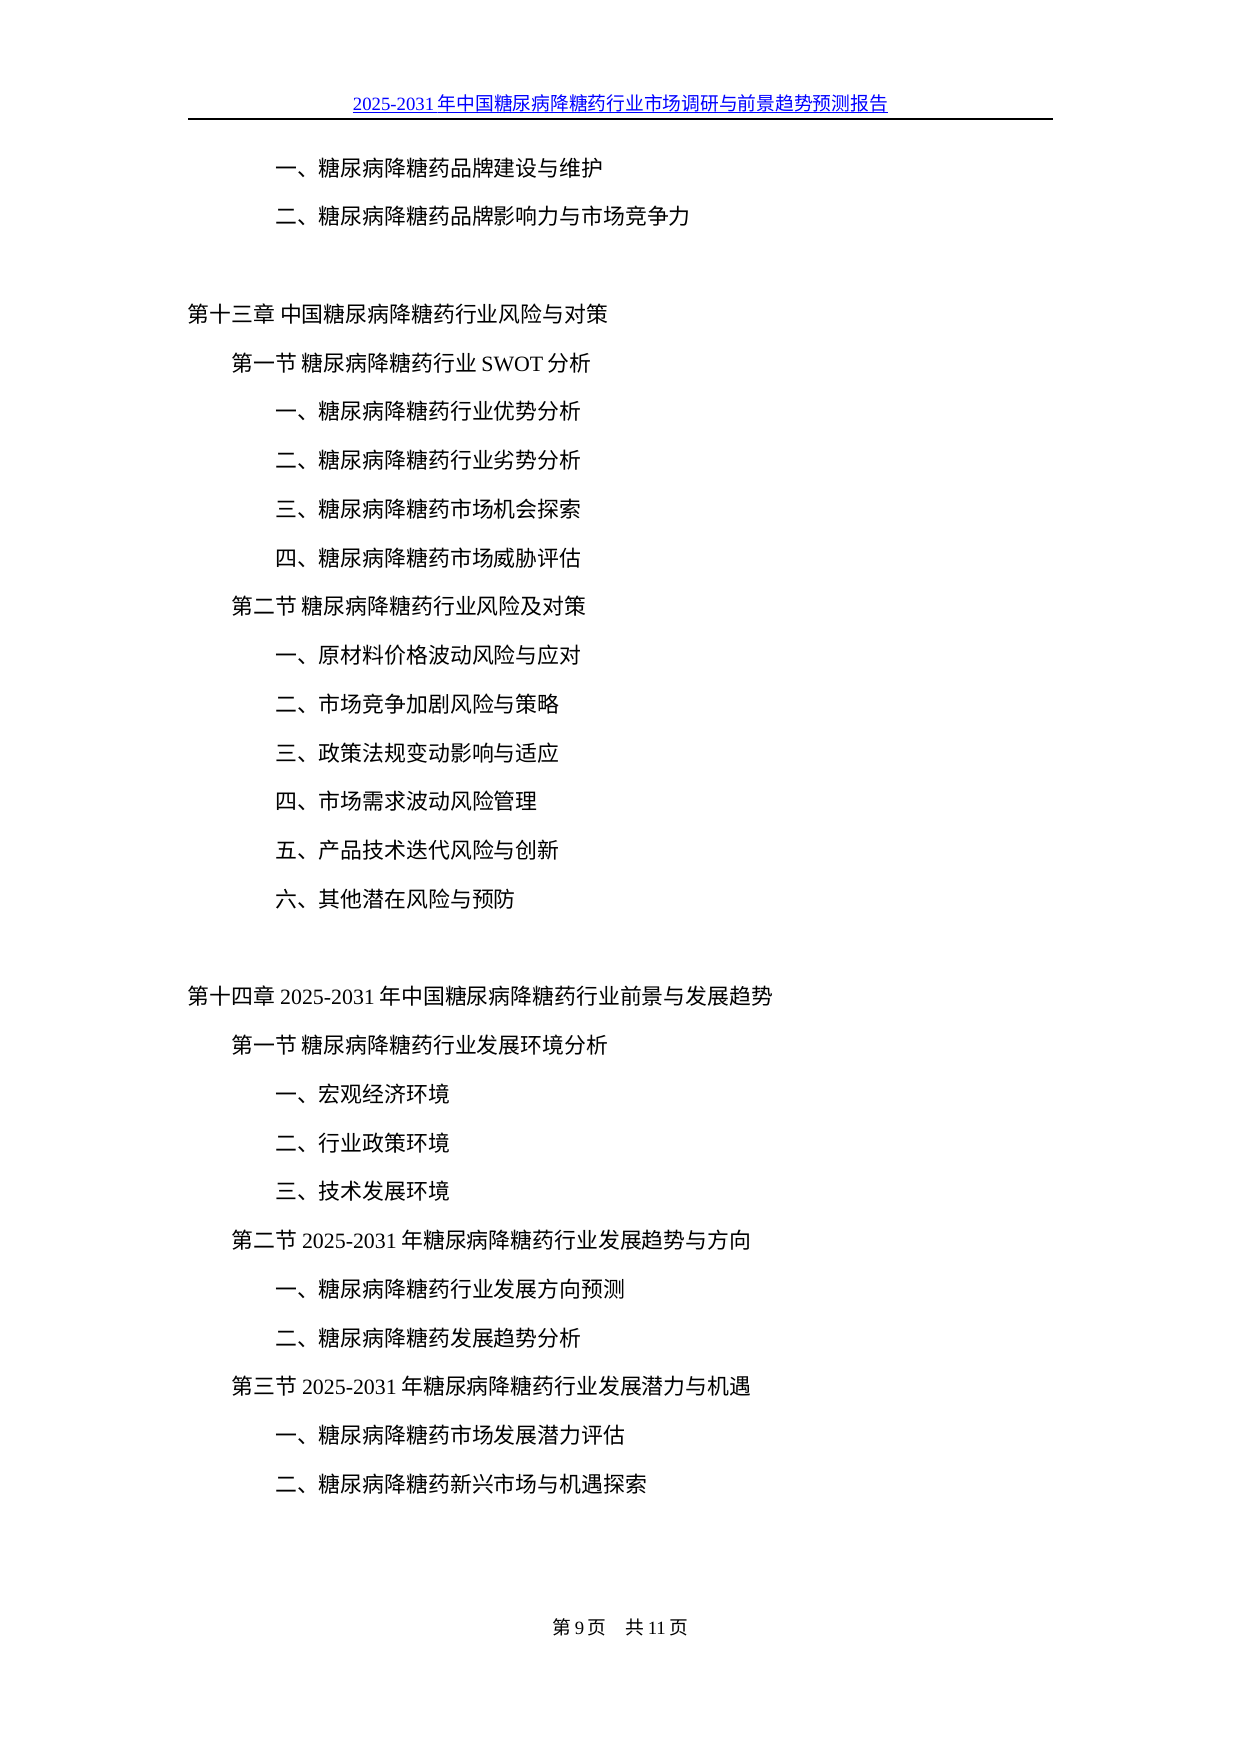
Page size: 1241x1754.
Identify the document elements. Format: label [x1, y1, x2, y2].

text [187, 150, 1053, 1499]
